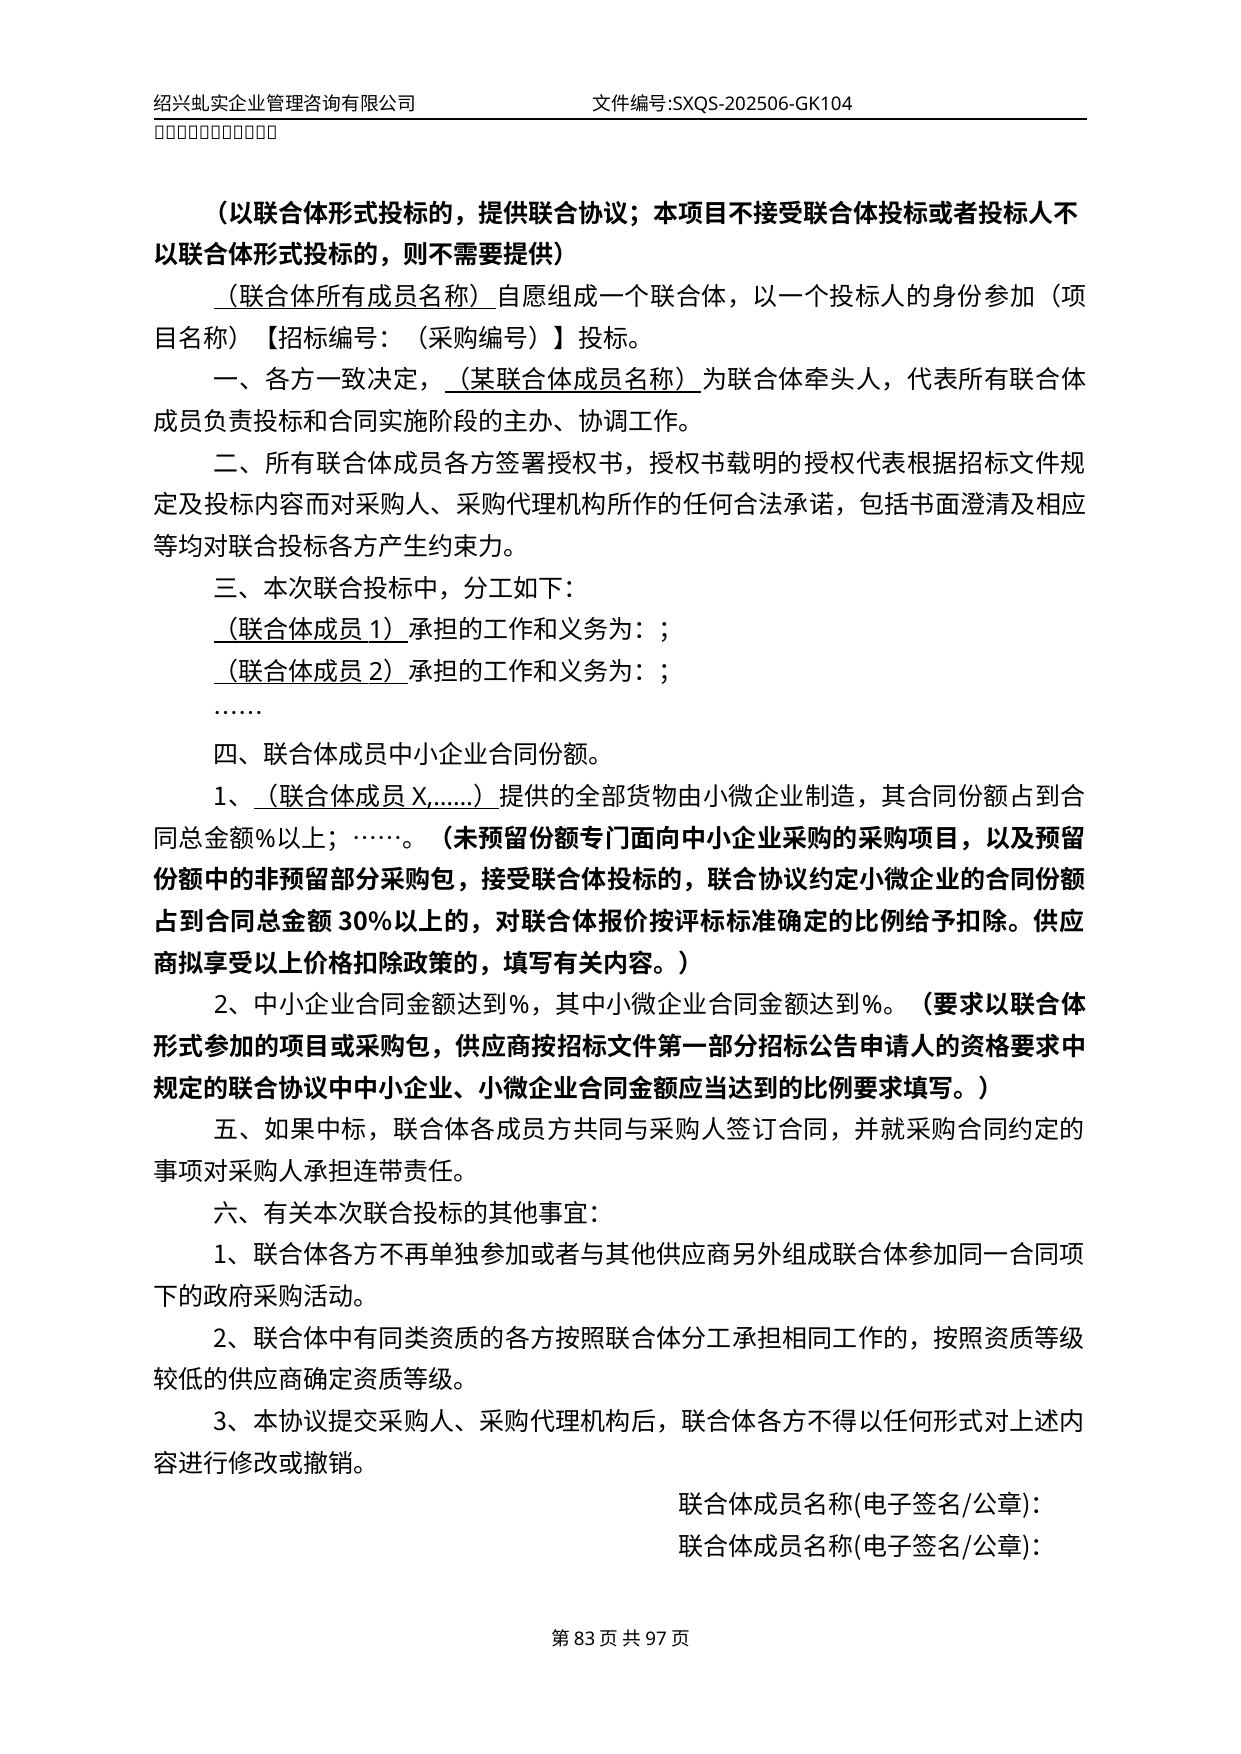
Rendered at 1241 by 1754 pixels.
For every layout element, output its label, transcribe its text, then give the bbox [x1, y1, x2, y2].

text 三、本次联合投标中，分工如下： [153, 564, 1087, 606]
text 六、有关本次联合投标的其他事宜： [153, 1189, 1087, 1231]
text 一、各方一致决定，（某联合体成员名称）为联合体牵头人，代表所有联合体成员负责投标和合同实施阶段的主办、协调工作。 [153, 356, 1087, 439]
text 四、联合体成员中小企业合同份额。 [153, 731, 1087, 772]
text 1、联合体各方不再单独参加或者与其他供应商另外组成联合体参加同一合同项下的政府采购活动。 [153, 1231, 1087, 1314]
text （联合体成员2）承担的工作和义务为：； [153, 647, 1087, 689]
text 联合体成员名称(电子签名/公章)： [153, 1522, 1087, 1564]
text …… [153, 689, 1087, 731]
text （联合体所有成员名称）自愿组成一个联合体，以一个投标人的身份参加（项目名称）【招标编号：（采购编号）】投标。 [153, 272, 1087, 356]
text 2、联合体中有同类资质的各方按照联合体分工承担相同工作的，按照资质等级较低的供应商确定资质等级。 [153, 1314, 1087, 1397]
text 2、中小企业合同金额达到%，其中小微企业合同金额达到%。（要求以联合体形式参加的项目或采购包，供应商按招标文件第一部分招标公告申请人的资格要求中规定的联合协议中中小企业、小微企业合同金额应当达到的比例要求填写。） [153, 981, 1087, 1106]
text （联合体成员1）承担的工作和义务为：； [153, 606, 1087, 647]
text 二、所有联合体成员各方签署授权书，授权书载明的授权代表根据招标文件规定及投标内容而对采购人、采购代理机构所作的任何合法承诺，包括书面澄清及相应等均对联合投标各方产生约束力。 [153, 439, 1087, 564]
text 3、本协议提交采购人、采购代理机构后，联合体各方不得以任何形式对上述内容进行修改或撤销。 [153, 1397, 1087, 1481]
text （以联合体形式投标的，提供联合协议；本项目不接受联合体投标或者投标人不以联合体形式投标的，则不需要提供） [153, 189, 1087, 272]
text 1、（联合体成员X,……）提供的全部货物由小微企业制造，其合同份额占到合同总金额%以上；……。（未预留份额专门面向中小企业采购的采购项目，以及预留份额中的非预留部分采购包，接受联合体投标的，联合协议约定小微企业的合同份额占到合同总金额30%以上的，对联合体报价按评标标准确定的比例给予扣除。供应商拟享受以上价格扣除政策的，填写有关内容。） [153, 772, 1087, 981]
text 联合体成员名称(电子签名/公章)： [153, 1481, 1087, 1522]
text 五、如果中标，联合体各成员方共同与采购人签订合同，并就采购合同约定的事项对采购人承担连带责任。 [153, 1106, 1087, 1189]
